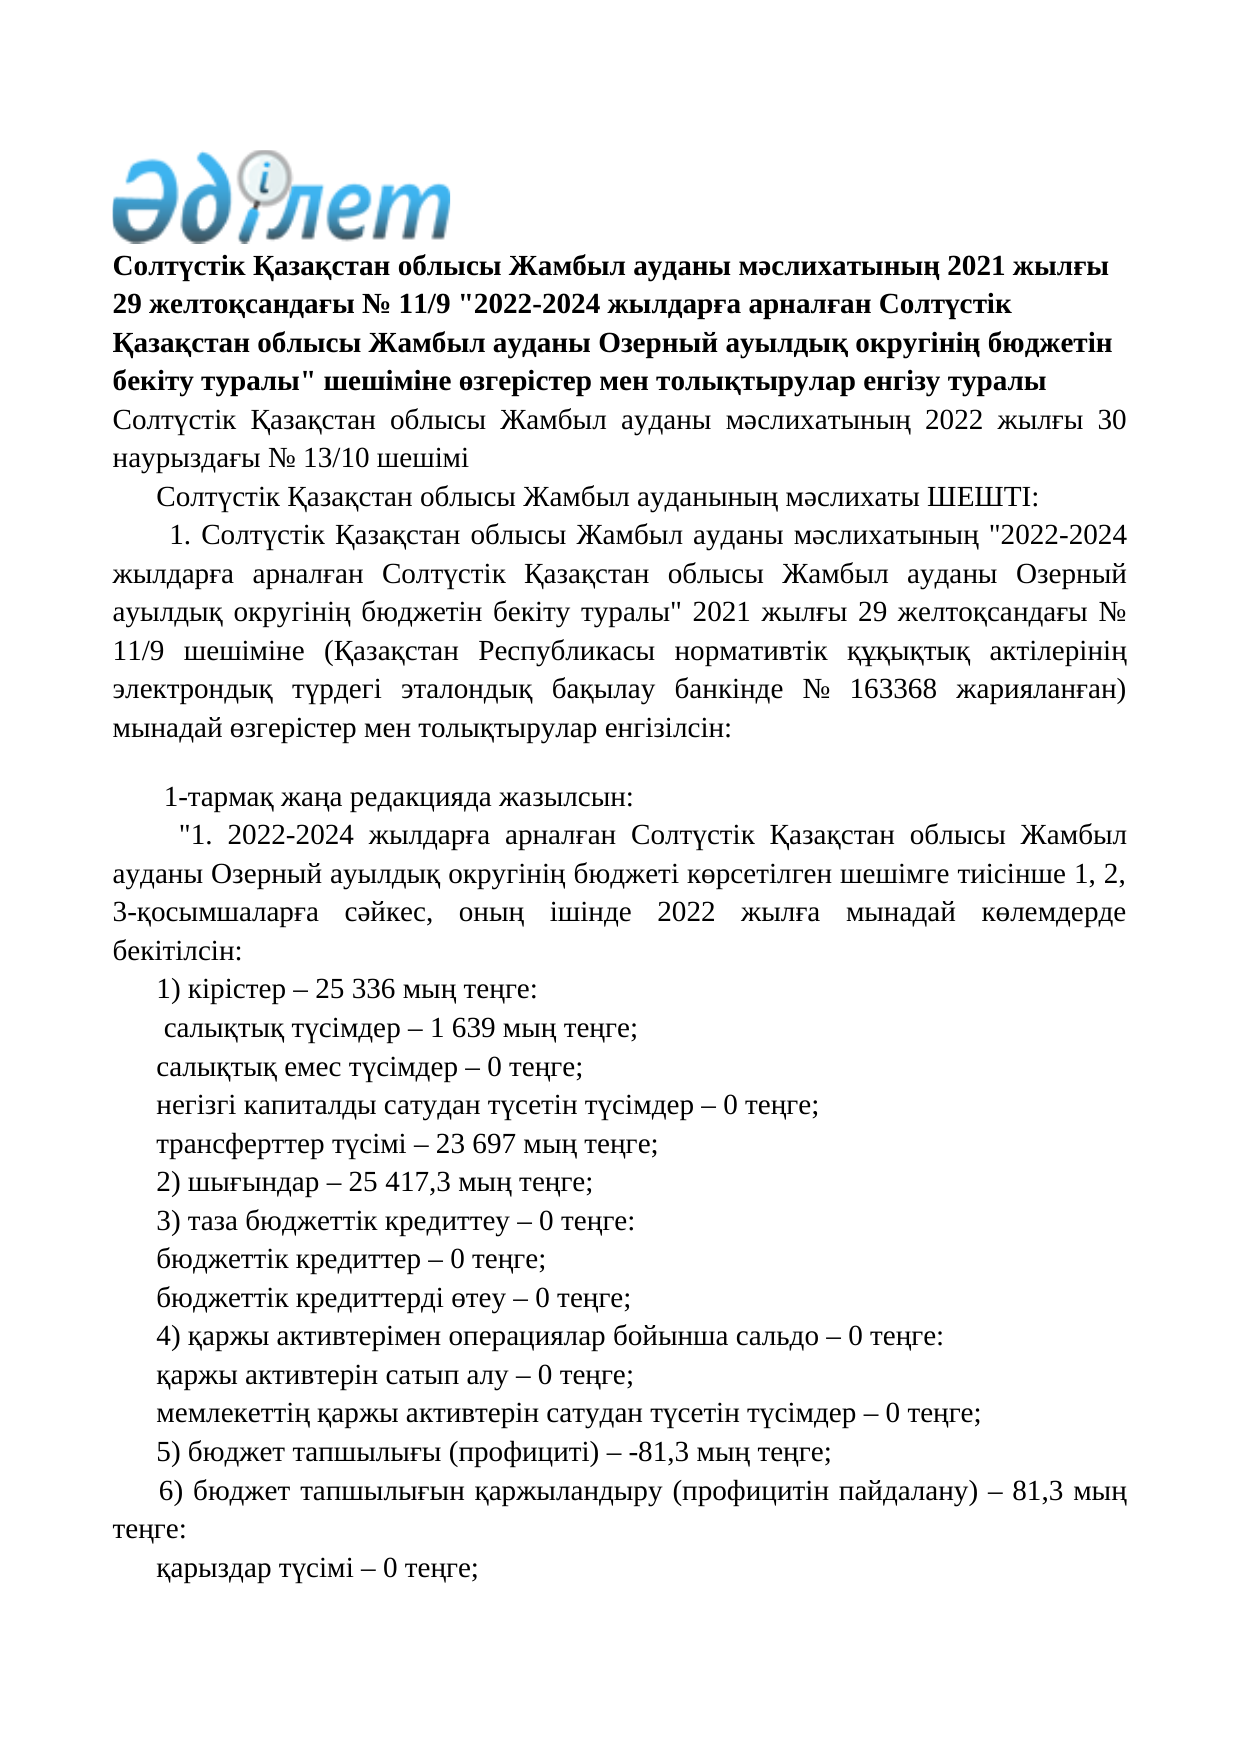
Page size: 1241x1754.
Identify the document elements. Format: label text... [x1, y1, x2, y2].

text 1) кірістер – 25 336 мың теңге: [112, 972, 1128, 1005]
text қарыздар түсімі – 0 теңге; [112, 1550, 1128, 1583]
text Солтүстік Қазақстан облысы Жамбыл ауданы мәслихатының 2022 жылғы 30 наурыздағы № 13/10 шешімі [112, 402, 1128, 474]
text мемлекеттің қаржы активтерін сатудан түсетін түсімдер – 0 теңге; [112, 1396, 1128, 1429]
text бюджеттік кредиттер – 0 теңге; [112, 1241, 1128, 1275]
text "1. 2022-2024 жылдарға арналған Солтүстік Қазақстан облысы Жамбыл ауданы Озерный ауылдық округінің бюджеті көрсетілген шешімге тиісінше 1, 2, 3-қосымшаларға сәйкес, оның ішінде 2022 жылға мынадай көлемдерде бекітілсін: [112, 817, 1128, 967]
text 4) қаржы активтерімен операциялар бойынша сальдо – 0 теңге: [112, 1318, 1128, 1352]
text Солтүстік Қазақстан облысы Жамбыл ауданы мәслихатының 2021 жылғы 29 желтоқсандағы № 11/9 "2022-2024 жылдарға арналған Солтүстік Қазақстан облысы Жамбыл ауданы Озерный ауылдық округінің бюджетін бекіту туралы" шешіміне өзгерістер мен толықтырулар енгізу туралы [112, 248, 1128, 397]
picture [112, 150, 451, 244]
text қаржы активтерін сатып алу – 0 теңге; [112, 1357, 1128, 1391]
text негізгі капиталды сатудан түсетін түсімдер – 0 теңге; [112, 1087, 1128, 1121]
text бюджеттік кредиттерді өтеу – 0 теңге; [112, 1280, 1128, 1313]
text салықтық түсімдер – 1 639 мың теңге; [112, 1010, 1128, 1044]
text 3) таза бюджеттік кредиттеу – 0 теңге: [112, 1203, 1128, 1236]
text 6) бюджет тапшылығын қаржыландыру (профицитін пайдалану) – 81,3 мың теңге: [112, 1473, 1128, 1545]
text 1-тармақ жаңа редакцияда жазылсын: [112, 779, 1128, 812]
text трансферттер түсімі – 23 697 мың теңге; [112, 1126, 1128, 1159]
text Солтүстік Қазақстан облысы Жамбыл ауданының мәслихаты ШЕШТІ: [112, 479, 1128, 512]
text 2) шығындар – 25 417,3 мың теңге; [112, 1164, 1128, 1198]
text 1. Солтүстік Қазақстан облысы Жамбыл ауданы мәслихатының "2022-2024 жылдарға арналған Солтүстік Қазақстан облысы Жамбыл ауданы Озерный ауылдық округінің бюджетін бекіту туралы" 2021 жылғы 29 желтоқсандағы № 11/9 шешіміне (Қазақстан Республикасы нормативтік құқықтық актілерінің электрондық түрдегі эталондық бақылау банкінде № 163368 жарияланған) мынадай өзгерістер мен толықтырулар енгізілсін: [112, 517, 1128, 744]
text салықтық емес түсімдер – 0 теңге; [112, 1049, 1128, 1082]
text 5) бюджет тапшылығы (профициті) – -81,3 мың теңге; [112, 1434, 1128, 1468]
